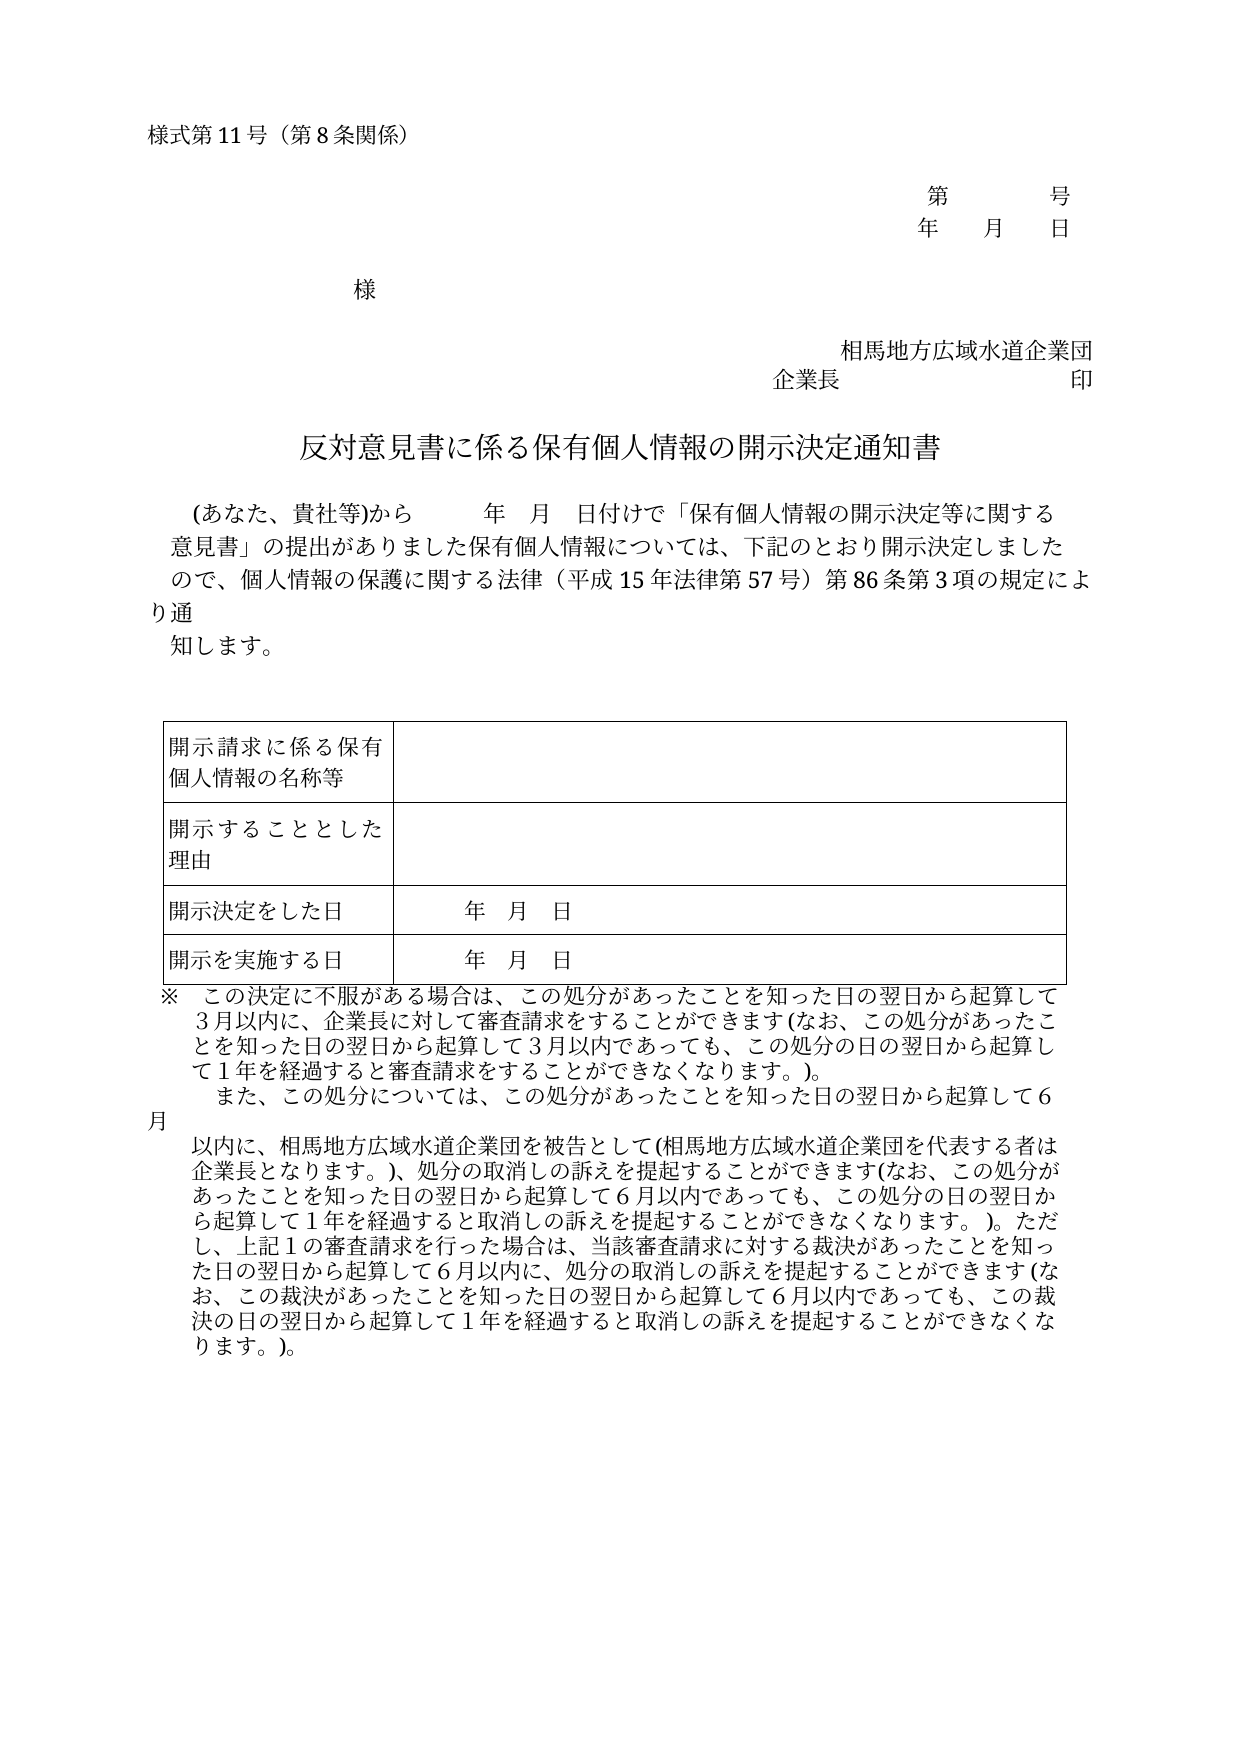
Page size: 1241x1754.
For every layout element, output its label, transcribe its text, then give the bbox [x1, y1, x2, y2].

text 第 号 [148, 179, 1071, 211]
text 様 [169, 272, 1093, 305]
text ※ この決定に不服がある場合は、この処分があったことを知った日の翌日から起算して [148, 985, 1060, 1010]
table_cell 年 月 日 [394, 935, 1066, 984]
table_header [394, 722, 1066, 802]
text 企業長 印 [148, 366, 1093, 395]
text 意見書」の提出がありました保有個人情報については、下記のとおり開示決定しました [148, 529, 1093, 562]
text (あなた、貴社等)から 年 月 日付けで「保有個人情報の開示決定等に関する [169, 496, 1093, 529]
table_cell 開示を実施する日 [164, 935, 393, 984]
text 知します。 [148, 628, 1093, 661]
text 年 月 日 [148, 211, 1071, 242]
table_header 開示請求に係る保有個人情報の名称等 [164, 722, 393, 802]
table_cell 開示することとした理由 [164, 803, 393, 885]
text 相馬地方広域水道企業団 [148, 336, 1093, 366]
table_cell 年 月 日 [394, 886, 1066, 934]
table_cell 開示決定をした日 [164, 886, 393, 934]
text 反対意見書に係る保有個人情報の開示決定通知書 [148, 424, 1093, 466]
text また、この処分については、この処分があったことを知った日の翌日から起算して６月 [148, 1085, 1060, 1135]
table_cell [394, 803, 1066, 885]
list ３月以内に、企業長に対して審査請求をすることができます(なお、この処分があったことを知った日の翌日から起算して３月以内であっても、この処分の日の翌日から起算して１年を経過すると審査請求をすることができなくなります。)。 [191, 1010, 1060, 1085]
text 以内に、相馬地方広域水道企業団を被告として(相馬地方広域水道企業団を代表する者は企業長となります。)、処分の取消しの訴えを提起することができます(なお、この処分があったことを知った日の翌日から起算して６月以内であっても、この処分の日の翌日から起算して１年を経過すると取消しの訴えを提起することができなくなります。)。ただし、上記１の審査請求を行った場合は、当該審査請求に対する裁決があったことを知った日の翌日から起算して６月以内に、処分の取消しの訴えを提起することができます(なお、この裁決があったことを知った日の翌日から起算して６月以内であっても、この裁決の日の翌日から起算して１年を経過すると取消しの訴えを提起することができなくなります。)。 [191, 1135, 1060, 1360]
text 様式第11号（第8条関係） [148, 118, 1093, 150]
text ので、個人情報の保護に関する法律（平成15年法律第57号）第86条第3項の規定により通 [148, 562, 1093, 628]
